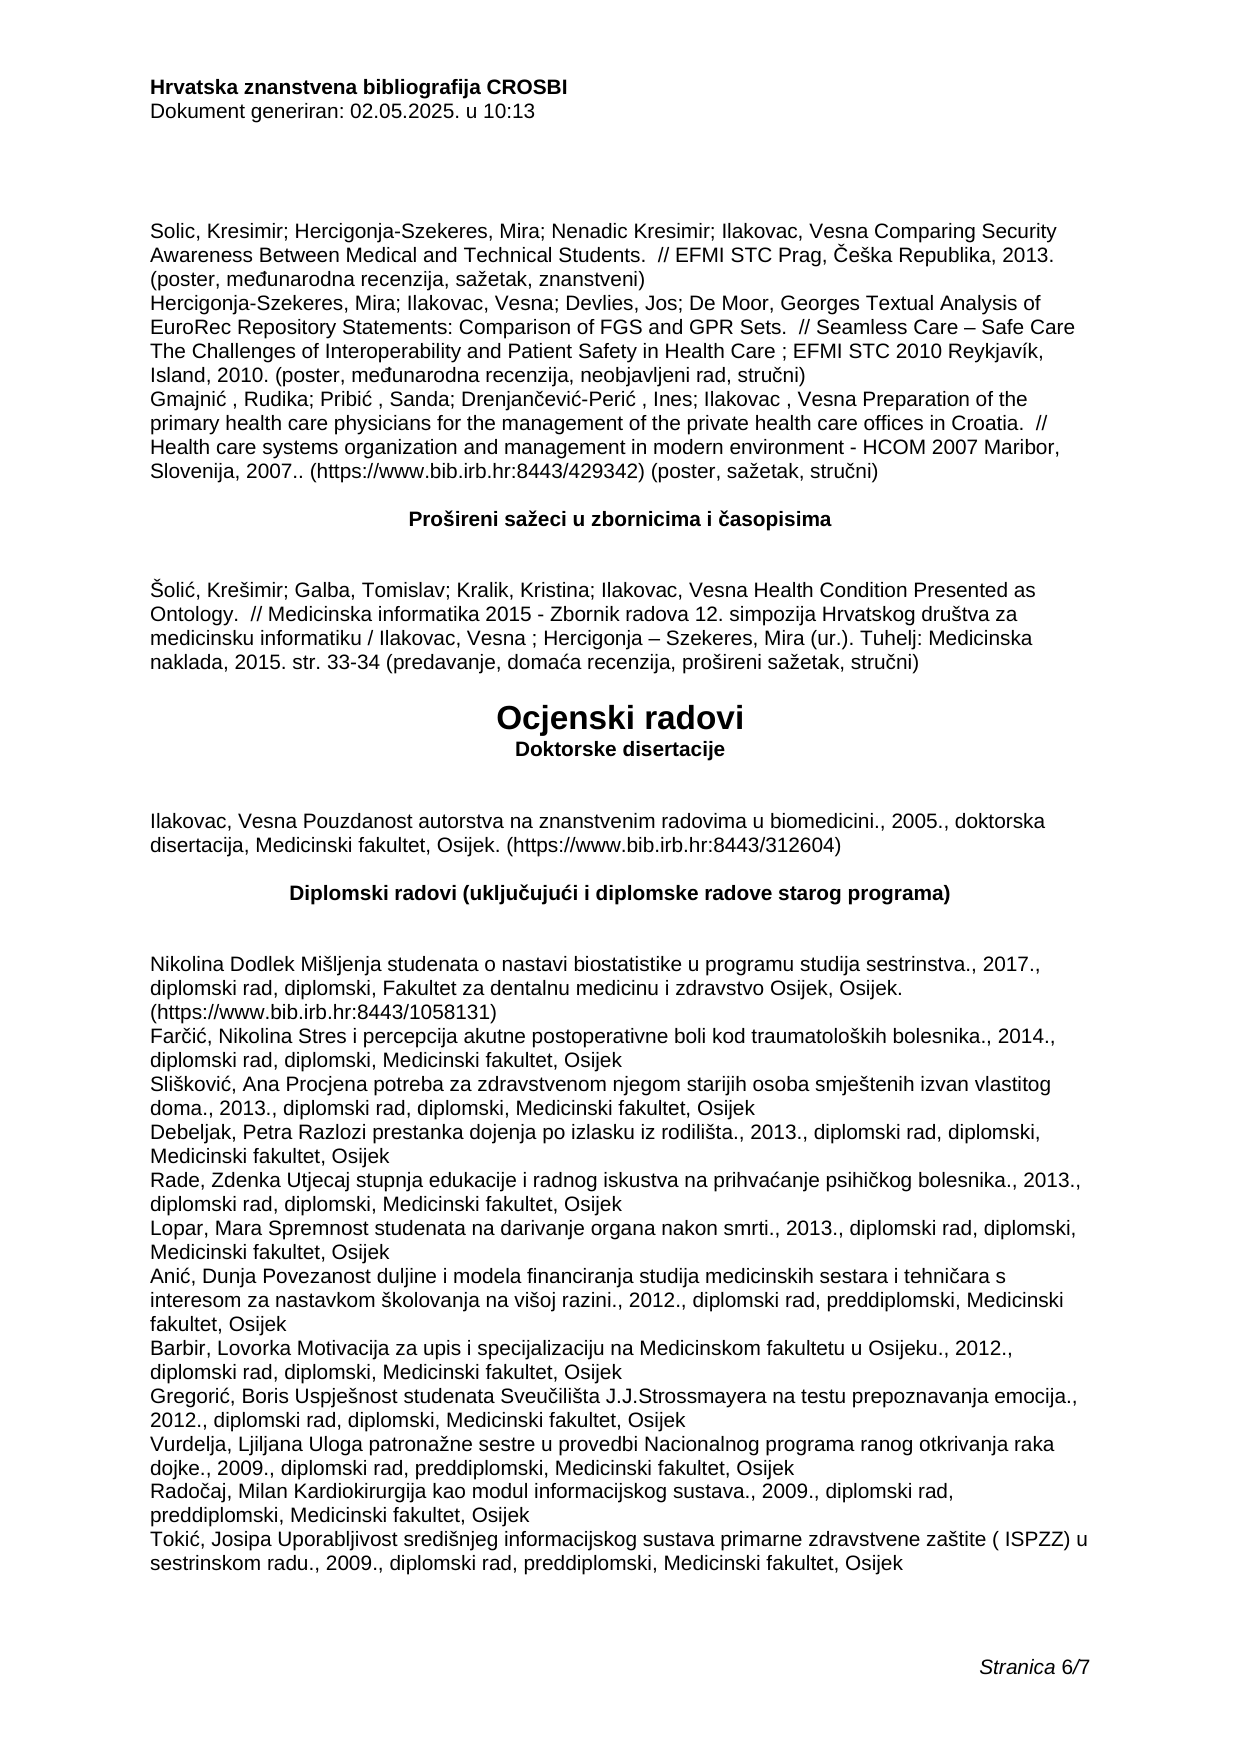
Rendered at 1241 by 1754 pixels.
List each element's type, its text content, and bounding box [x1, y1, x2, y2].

text Lopar, Mara [150, 1216, 1090, 1264]
text Slišković, Ana [150, 1072, 1090, 1120]
subtitle Diplomski radovi (uključujući i diplomske radove starog programa) [150, 880, 1090, 904]
text Vurdelja, Ljiljana [150, 1431, 1090, 1479]
text Nikolina Dodlek [150, 952, 1090, 1024]
text Farčić, Nikolina [150, 1024, 1090, 1072]
text Rade, Zdenka [150, 1168, 1090, 1216]
text Solic, Kresimir; Hercigonja-Szekeres, Mira; Nenadic Kresimir; Ilakovac, Vesna [150, 219, 1090, 291]
text Ilakovac, Vesna [150, 808, 1090, 856]
text Hercigonja-Szekeres, Mira; Ilakovac, Vesna; Devlies, Jos; De Moor, Georges [150, 291, 1090, 387]
text Gregorić, Boris [150, 1383, 1090, 1431]
text Šolić, Krešimir; Galba, Tomislav; Kralik, Kristina; Ilakovac, Vesna [150, 578, 1090, 674]
text Debeljak, Petra [150, 1120, 1090, 1168]
subtitle Prošireni sažeci u zbornicima i časopisima [150, 506, 1090, 530]
text Radočaj, Milan [150, 1479, 1090, 1527]
text Anić, Dunja [150, 1264, 1090, 1336]
subtitle Ocjenski radovi [150, 698, 1090, 737]
subtitle Doktorske disertacije [150, 737, 1090, 761]
text Barbir, Lovorka [150, 1336, 1090, 1383]
text Tokić, Josipa [150, 1527, 1090, 1575]
text Gmajnić , Rudika; Pribić , Sanda; Drenjančević-Perić , Ines; Ilakovac , Vesna [150, 387, 1090, 482]
